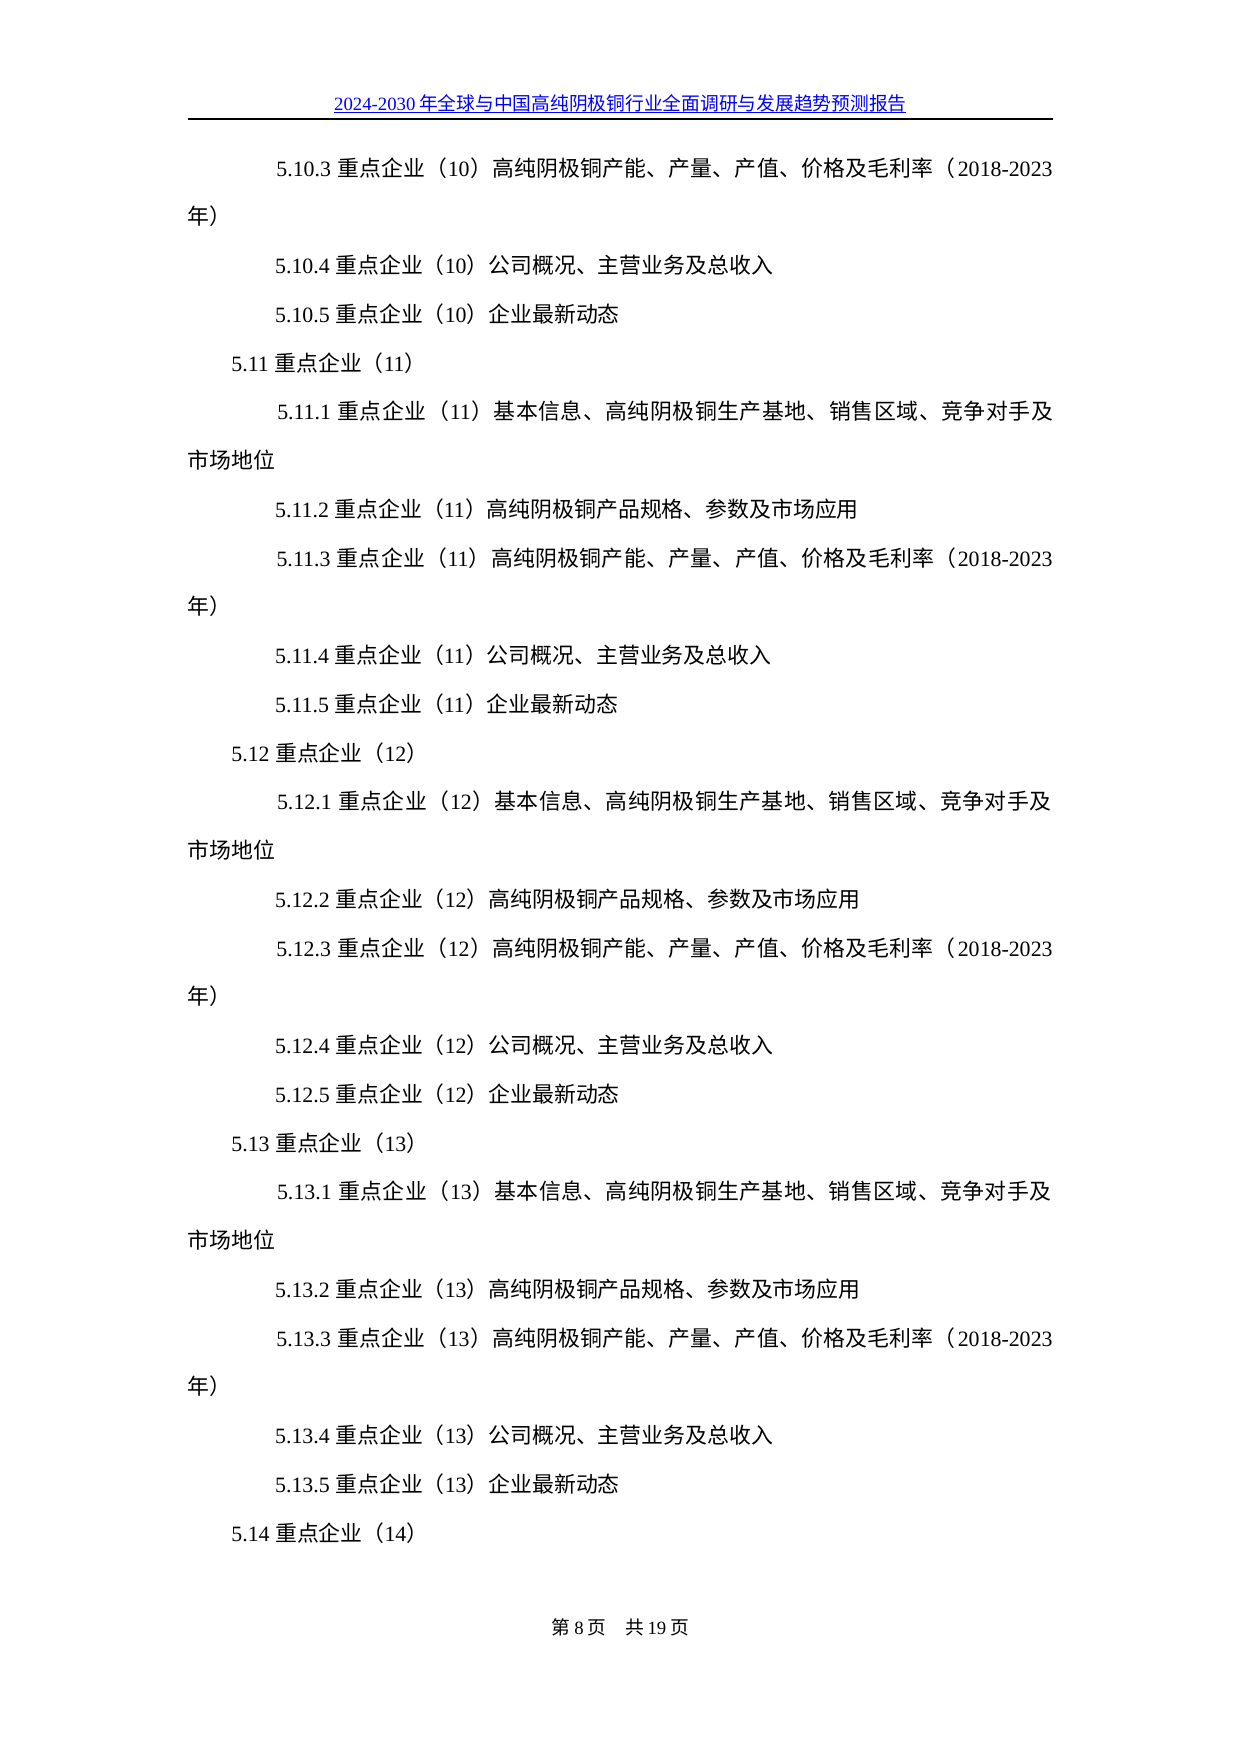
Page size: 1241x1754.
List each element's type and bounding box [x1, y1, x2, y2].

text [187, 150, 1053, 1548]
